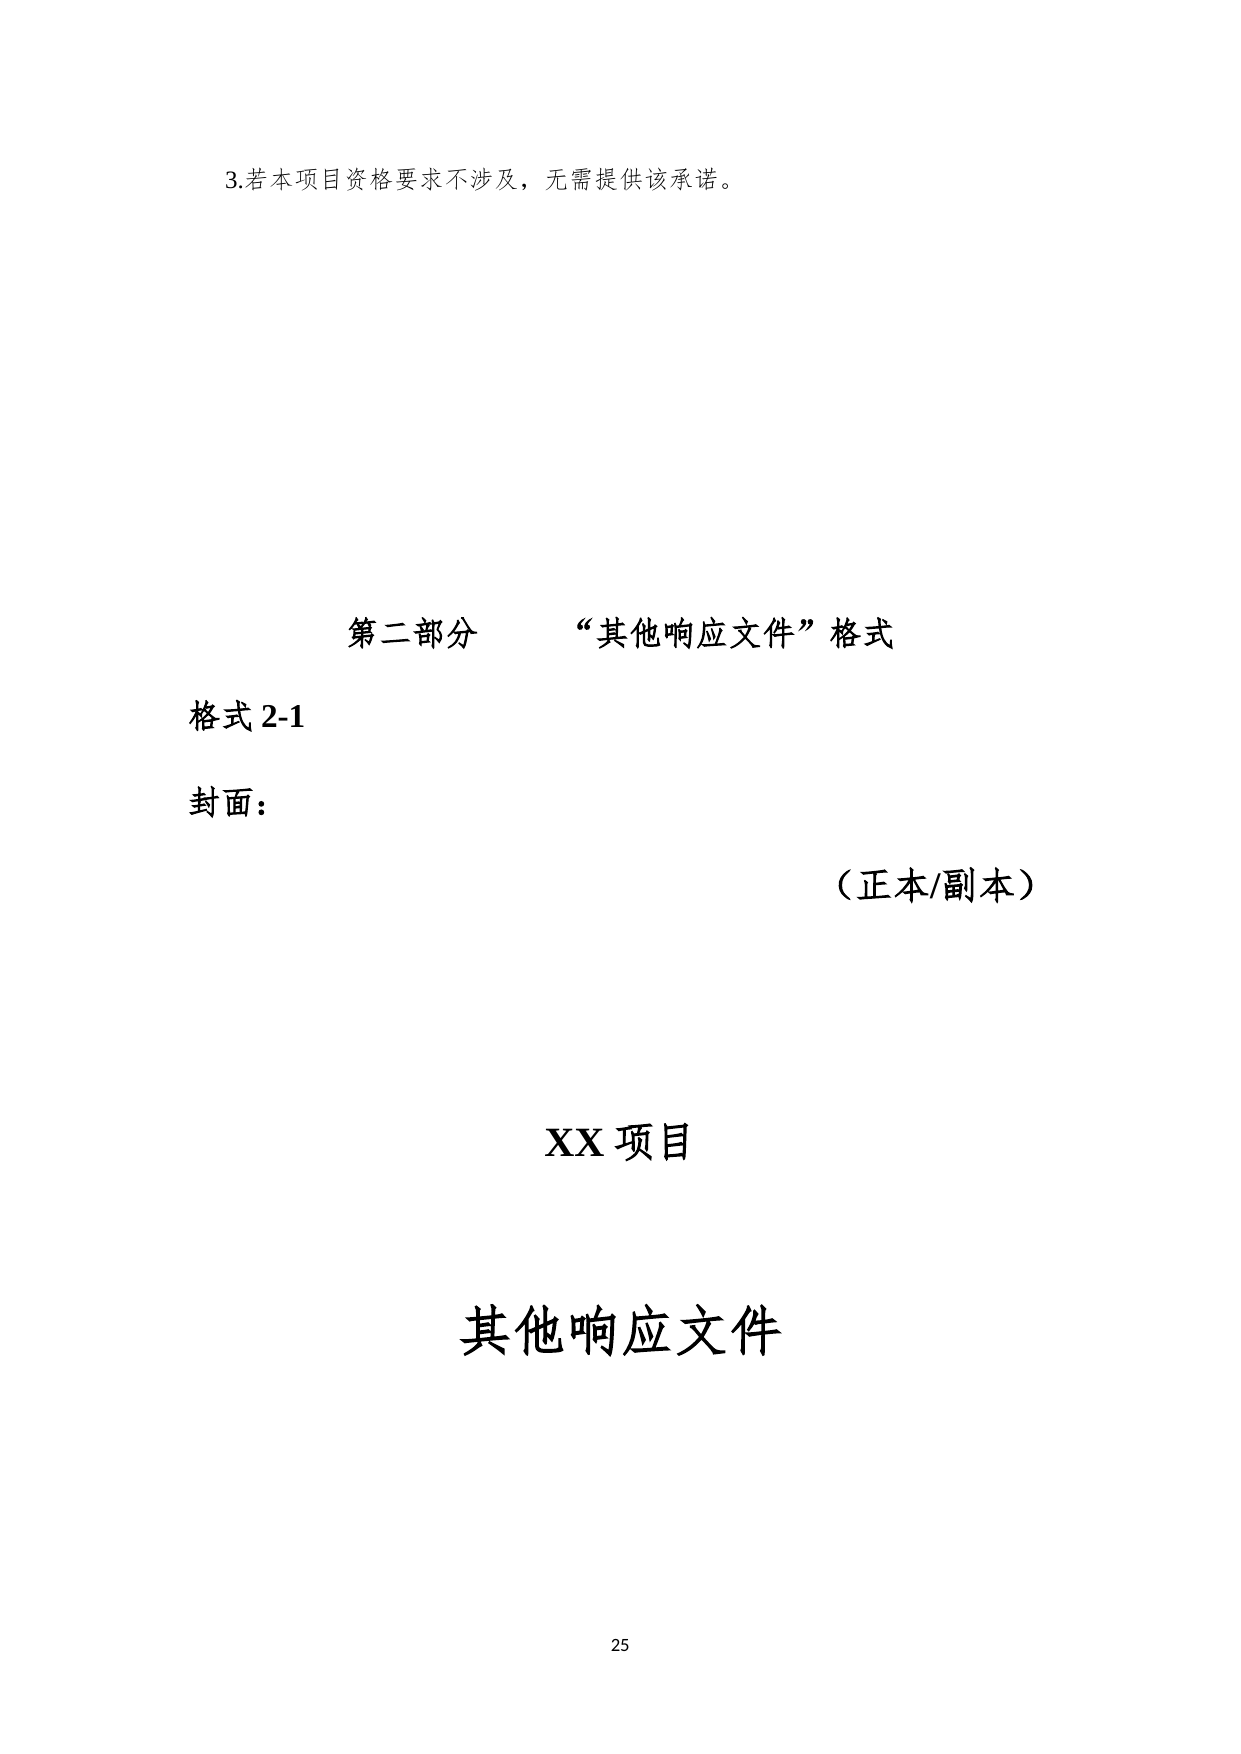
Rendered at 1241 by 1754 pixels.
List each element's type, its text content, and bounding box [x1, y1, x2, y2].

text 3.若本项目资格要求不涉及，无需提供该承诺。 [187, 162, 1053, 194]
text XX项目 [187, 1107, 1053, 1172]
text （正本/副本） [187, 851, 1053, 916]
text 其他响应文件 [187, 1294, 1053, 1359]
text 格式2-1 [187, 682, 1053, 747]
text 第二部分 “其他响应文件”格式 [187, 598, 1053, 663]
text 封面： [187, 767, 1053, 832]
